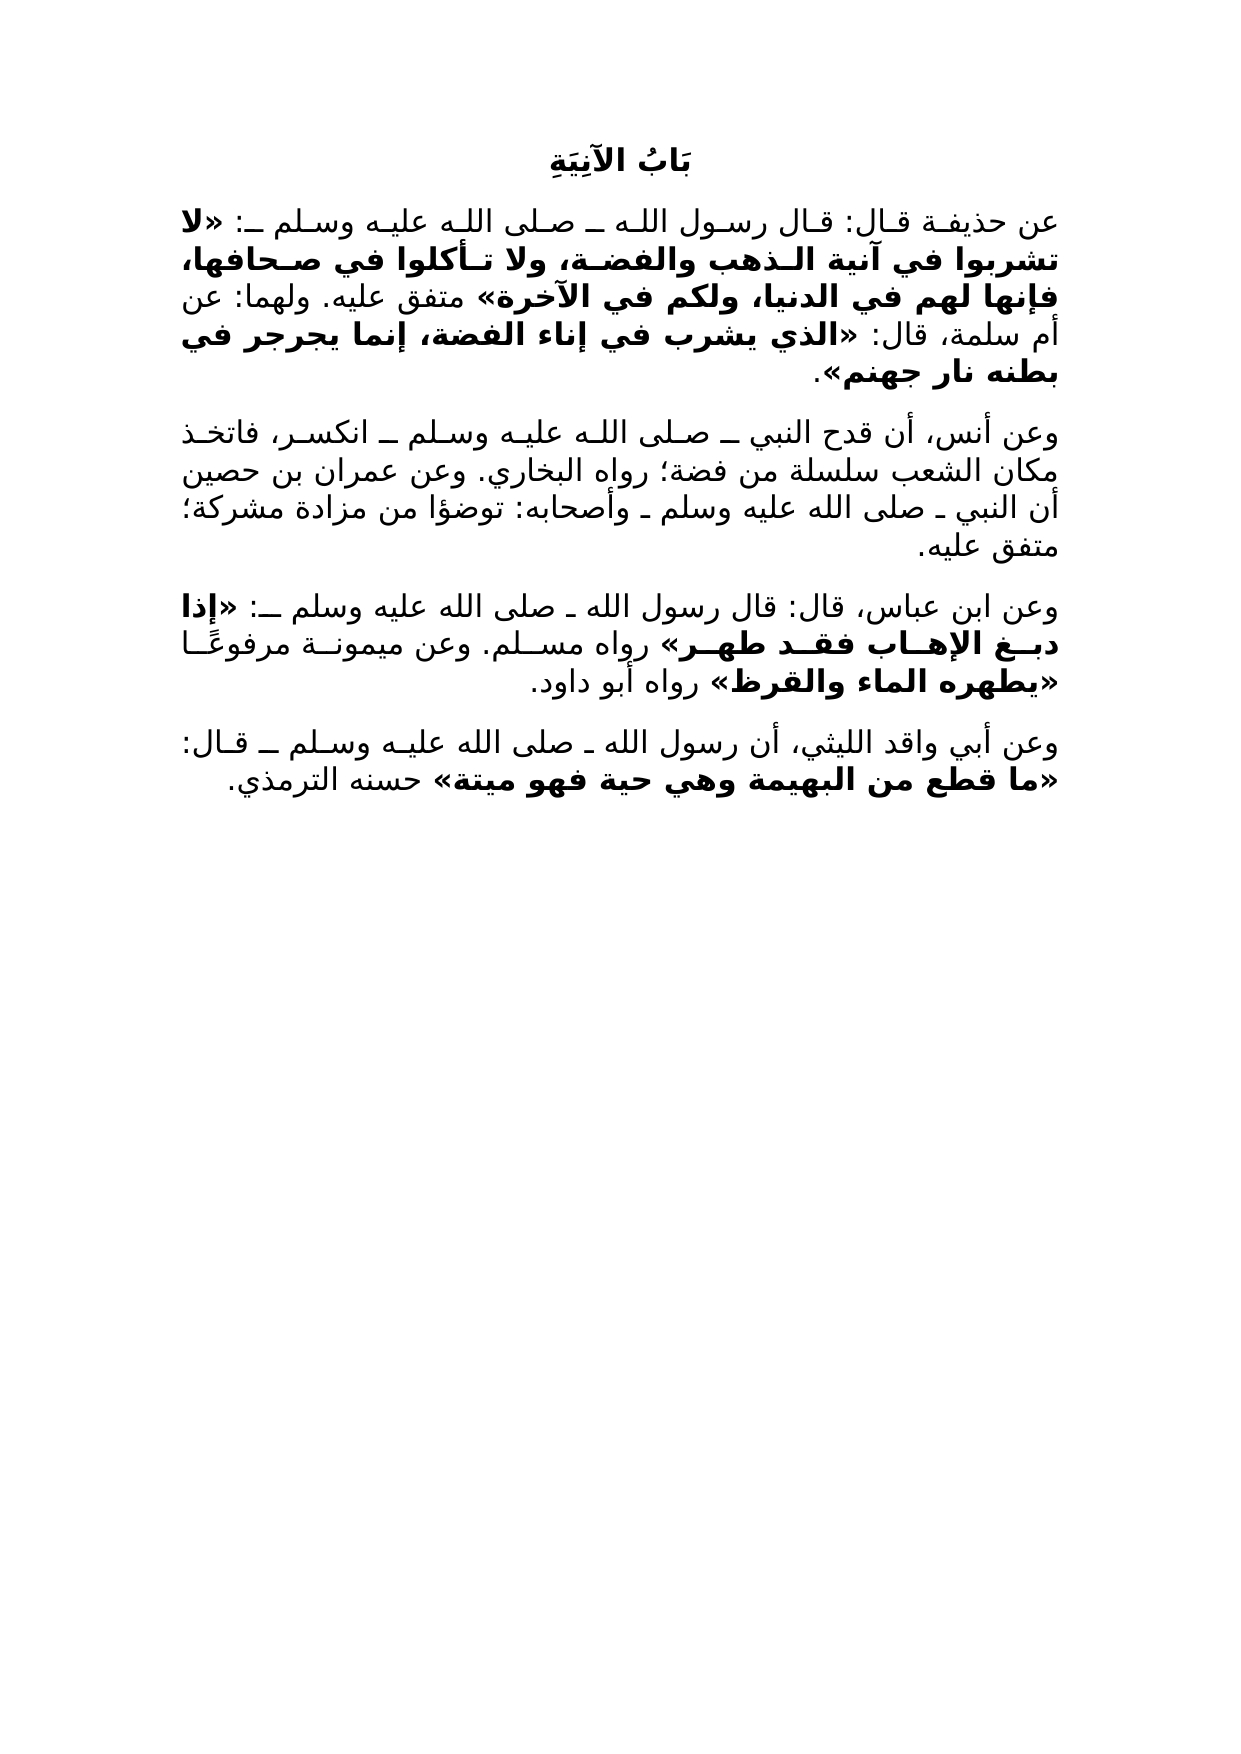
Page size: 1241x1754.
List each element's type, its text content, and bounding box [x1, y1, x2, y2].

text بَابُ الآنِيَةِ [181, 142, 1059, 179]
text وعن أبي واقد الليثي، أن رسول الله ـ صلى الله عليه وسلم ـ قال: «ما قطع من البهيمة وهي حية فهو ميتة» حسنه الترمذي. [181, 723, 1059, 798]
text عن حذيفة قال: قال رسول الله ـ صلى الله عليه وسلم ـ: «لا تشربوا في آنية الذهب والفضة، ولا تأكلوا في صحافها، فإنها لهم في الدنيا، ولكم في الآخرة» متفق عليه. ولهما: عن أم سلمة، قال: «الذي يشرب في إناء الفضة، إنما يجرجر في بطنه نار جهنم». [181, 202, 1059, 390]
text وعن ابن عباس، قال: قال رسول الله ـ صلى الله عليه وسلم ـ: «إذا دبغ الإهاب فقد طهر» رواه مسلم. وعن ميمونة مرفوعًا «يطهره الماء والقرظ» رواه أبو داود. [181, 587, 1059, 699]
text وعن أنس، أن قدح النبي ـ صلى الله عليه وسلم ـ انكسر، فاتخذ مكان الشعب سلسلة من فضة؛ رواه البخاري. وعن عمران بن حصين أن النبي ـ صلى الله عليه وسلم ـ وأصحابه: توضؤا من مزادة مشركة؛ متفق عليه. [181, 413, 1059, 563]
